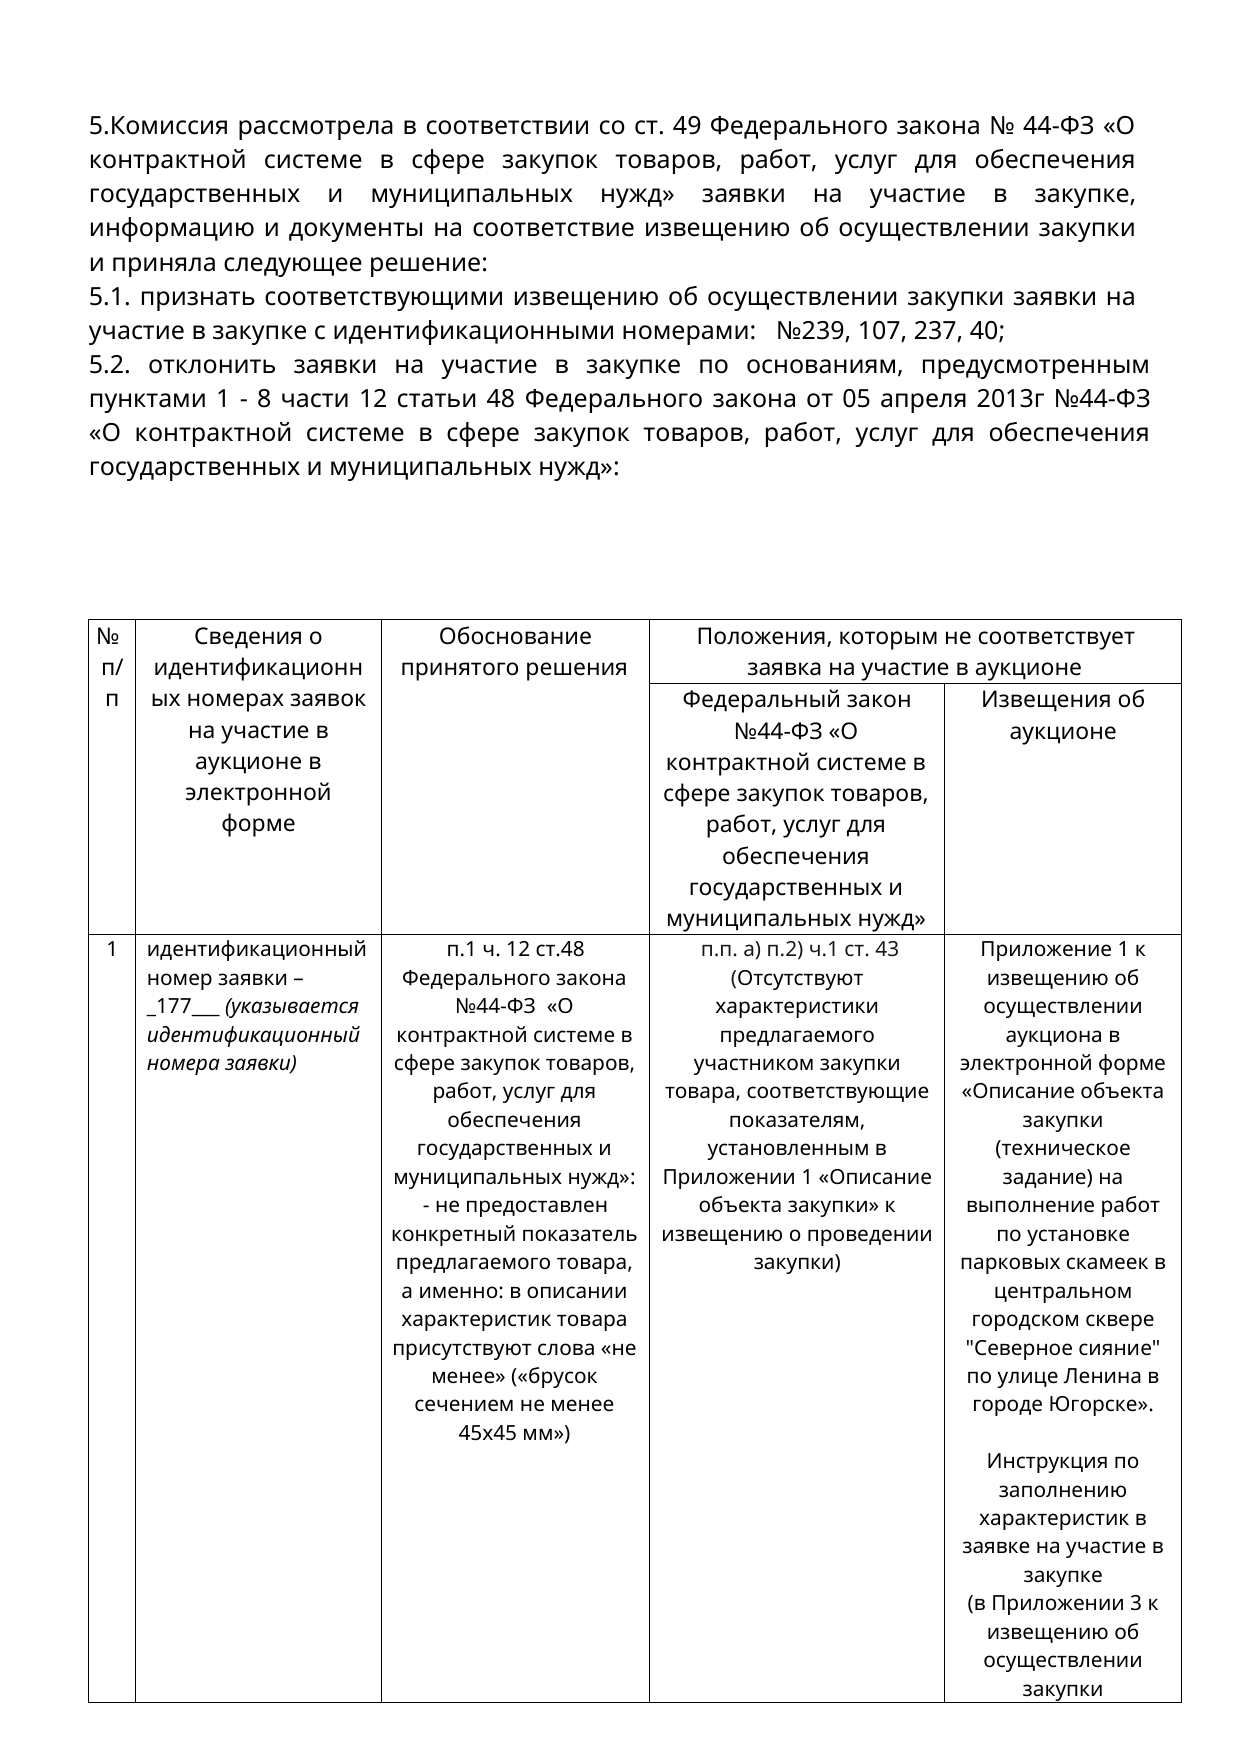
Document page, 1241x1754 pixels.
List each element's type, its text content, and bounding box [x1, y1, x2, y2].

table_cell 1 [89, 935, 135, 1702]
text 5.1. признать соответствующими извещению об осуществлении закупки заявки на участие в закупке с идентификационными номерами: №239, 107, 237, 40; [89, 278, 1137, 346]
list 5.2. отклонить заявки на участие в закупке по основаниям, предусмотренным пунктами 1 - 8 части 12 статьи 48 Федерального закона от 05 апреля 2013г №44-ФЗ «О контрактной системе в сфере закупок товаров, работ, услуг для обеспечения государственных и муниципальных нужд»: [89, 346, 1152, 483]
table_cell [136, 935, 381, 1702]
table_header № п/п [89, 620, 135, 933]
table_header Обоснование принятого решения [382, 620, 649, 933]
table_cell Федеральный закон №44-ФЗ «О контрактной системе в сфере закупок товаров, работ, услуг для обеспечения государственных и муниципальных нужд» [650, 684, 944, 933]
table_header Положения, которым не соответствует заявка на участие в аукционе [650, 620, 1181, 682]
text 5.Комиссия рассмотрела в соответствии со ст. 49 Федерального закона № 44-ФЗ «О контрактной системе в сфере закупок товаров, работ, услуг для обеспечения государственных и муниципальных нужд» заявки на участие в закупке, информацию и документы на соответствие извещению об осуществлении закупки и приняла следующее решение: [89, 108, 1137, 278]
table_cell Извещения об аукционе [945, 684, 1181, 933]
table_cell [650, 935, 944, 1702]
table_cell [945, 935, 1181, 1702]
table_header Сведения о идентификационных номерах заявок на участие в аукционе в электронной форме [136, 620, 381, 933]
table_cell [382, 935, 649, 1702]
